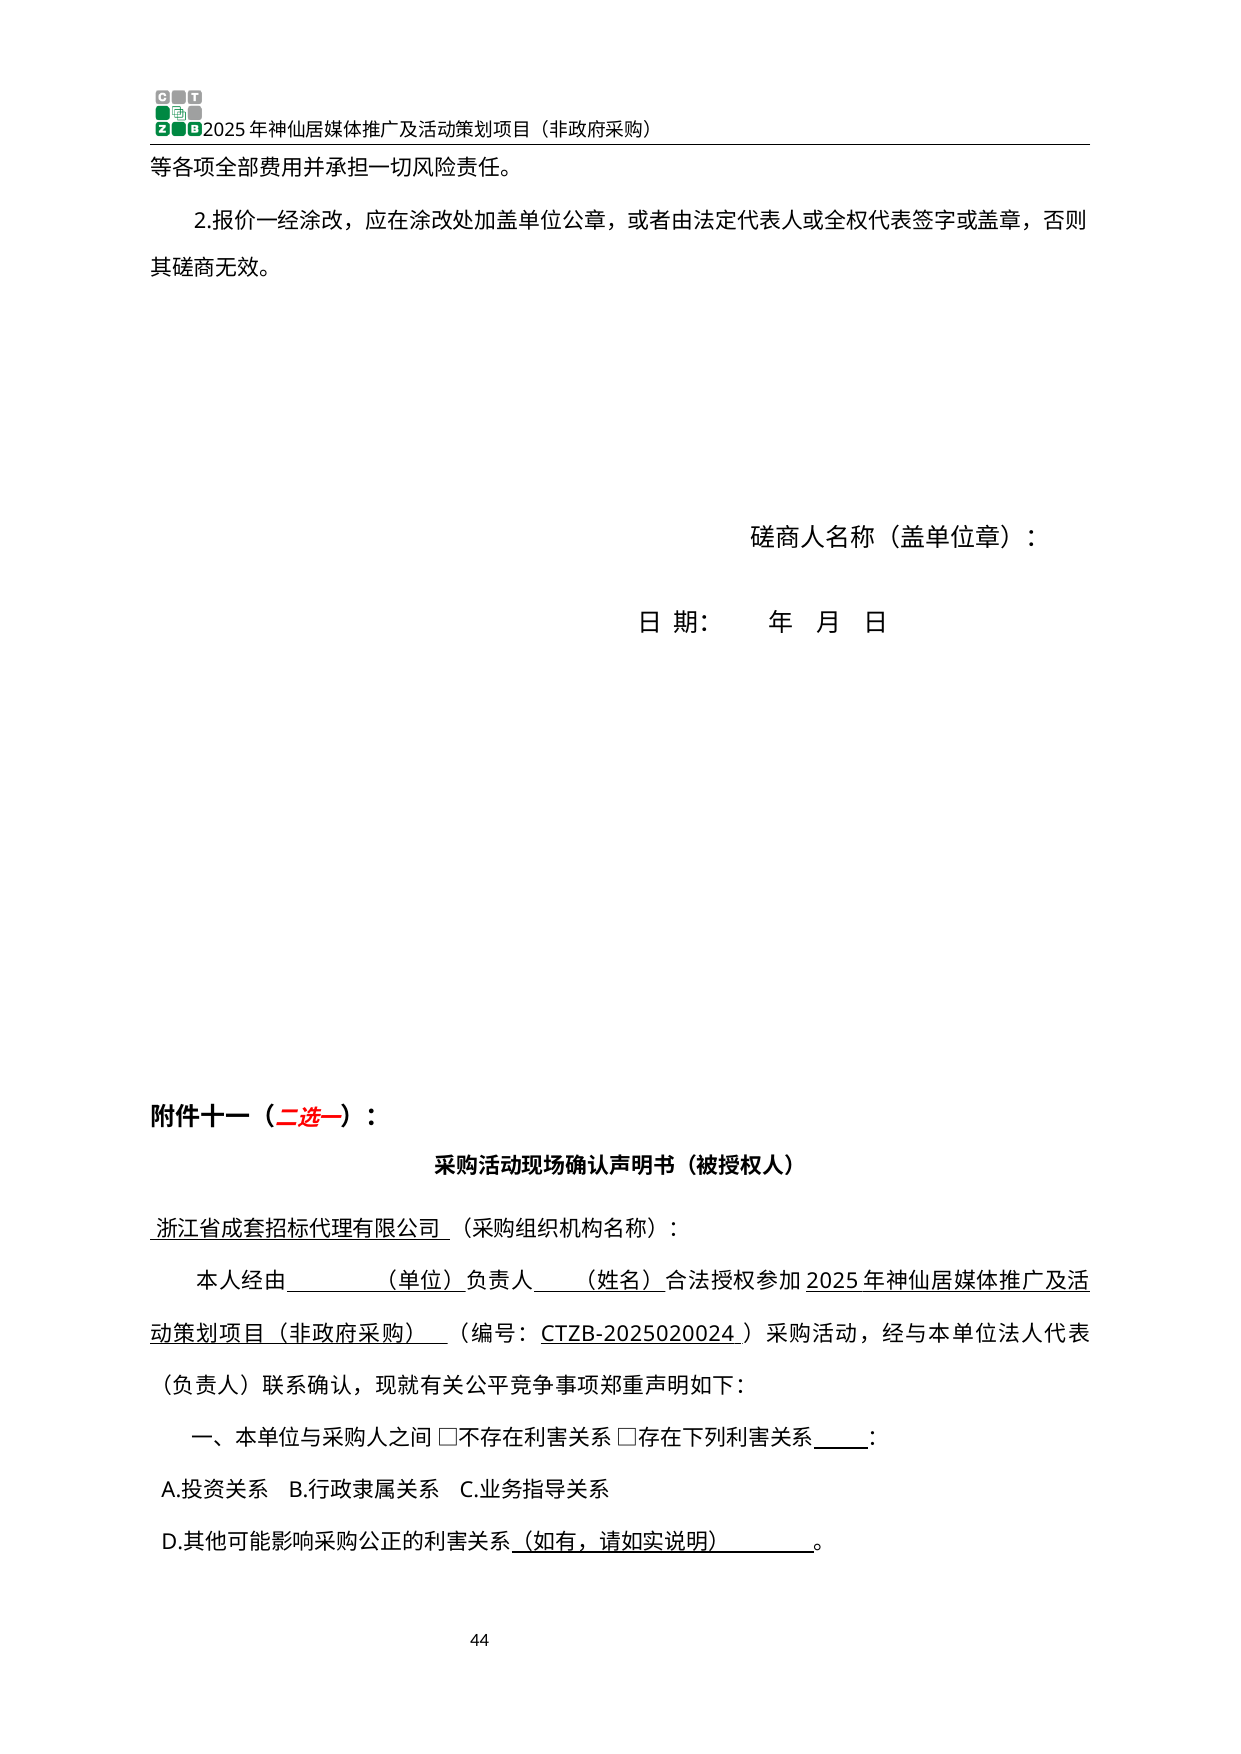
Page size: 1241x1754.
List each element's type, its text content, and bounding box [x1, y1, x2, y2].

text A.投资关系 B.行政隶属关系 C.业务指导关系 [150, 1456, 1090, 1508]
text D.其他可能影响采购公正的利害关系（如有，请如实说明） 。 [150, 1508, 1090, 1560]
picture [155, 88, 203, 137]
text 2.报价一经涂改，应在涂改处加盖单位公章，或者由法定代表人或全权代表签字或盖章，否则其磋商无效。 [150, 203, 1090, 282]
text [150, 150, 1090, 182]
text 本人经由 （单位）负责人 （姓名）合法授权参加2025年神仙居媒体推广及活动策划项目（非政府采购） （编号：CTZB-2025020024 ）采购活动，经与本单位法人代表（负责人）联系确认，现就有关公平竞争事项郑重声明如下： [150, 1247, 1090, 1403]
text 附件十一（二选一）： [150, 1100, 1090, 1132]
text 日 期： 年 月 日 [150, 602, 1090, 638]
list 本单位与采购人之间 □不存在利害关系 □存在下列利害关系 ： [150, 1403, 1090, 1456]
text 采购活动现场确认声明书（被授权人） [150, 1148, 1090, 1179]
text 浙江省成套招标代理有限公司 （采购组织机构名称）： [150, 1195, 1090, 1247]
text 磋商人名称（盖单位章）： [150, 499, 1090, 558]
